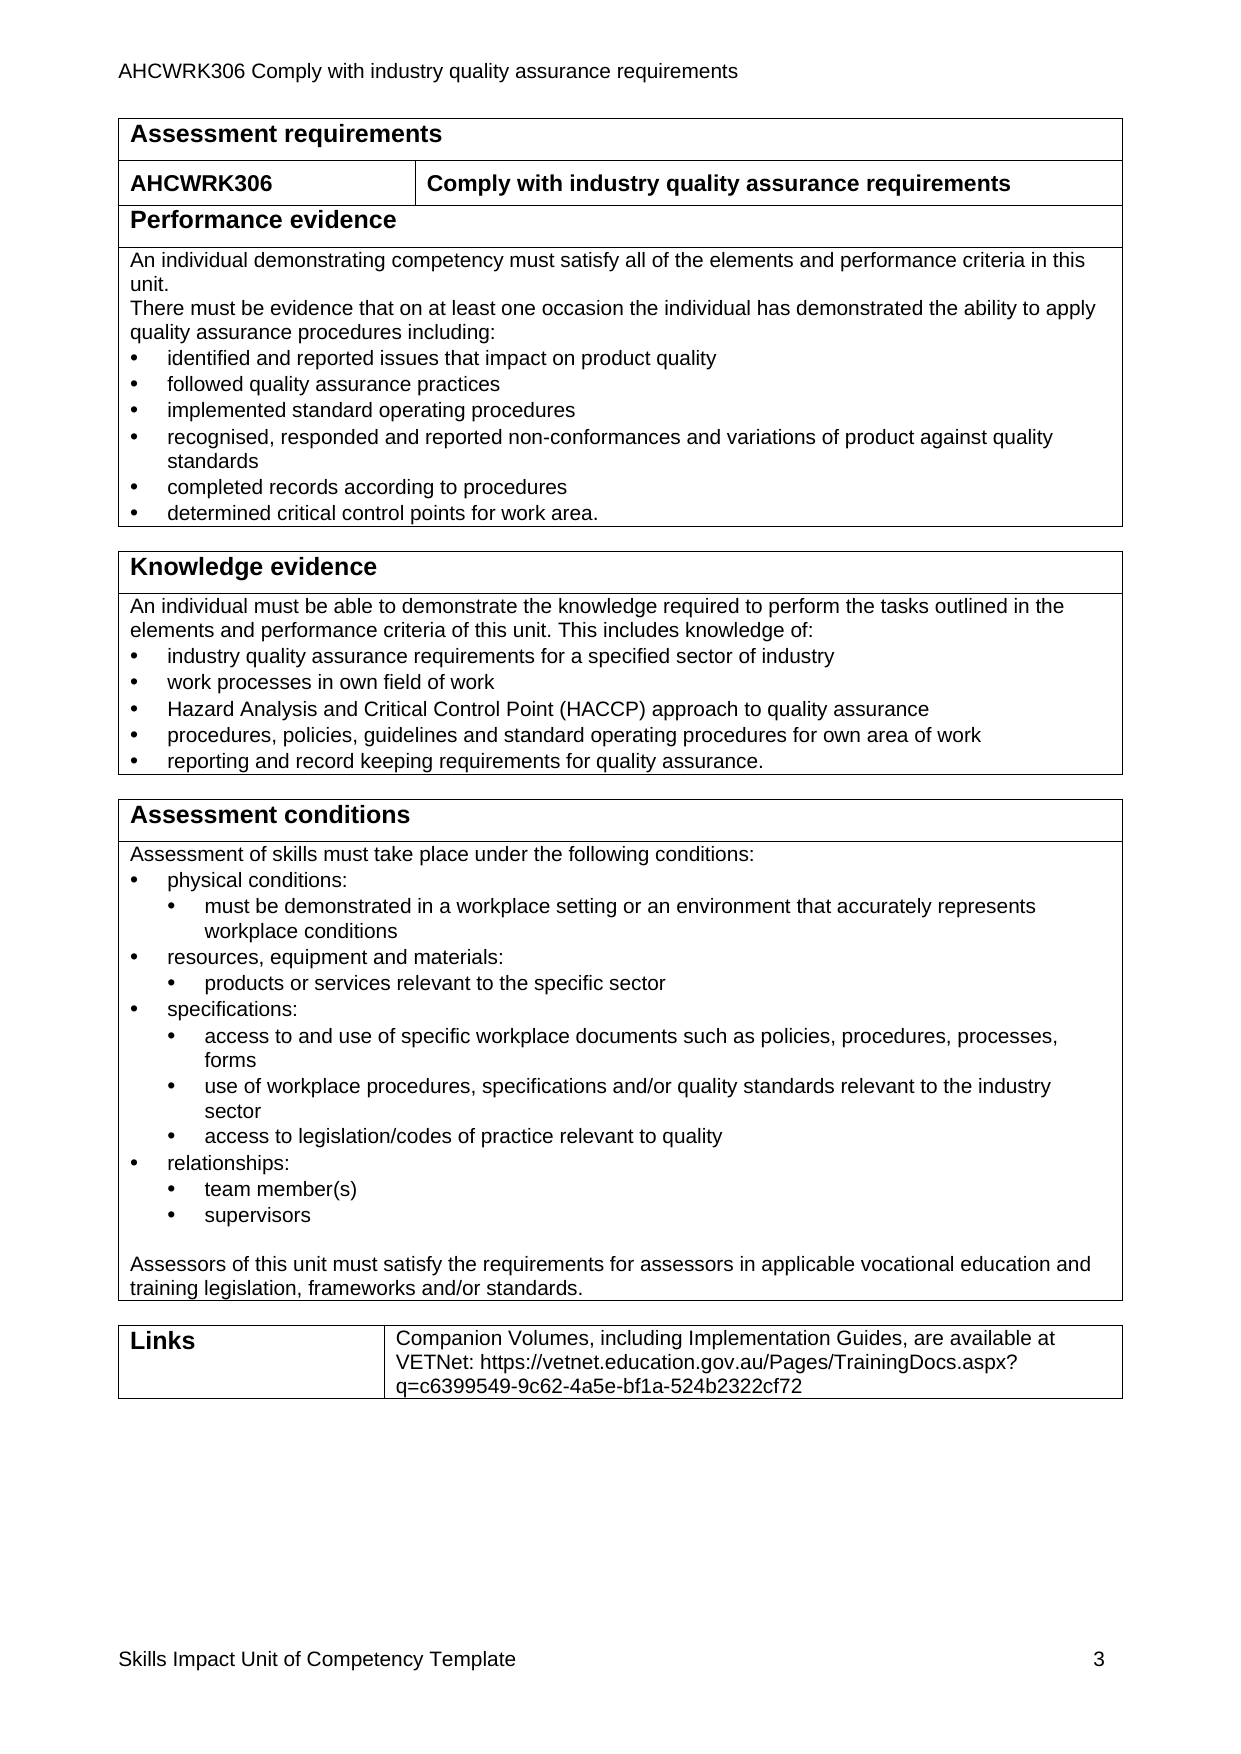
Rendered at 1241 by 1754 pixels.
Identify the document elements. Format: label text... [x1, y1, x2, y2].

table_cell An individual demonstrating competency must satisfy all of the elements and performance criteria in this unit. There must be evidence that on at least one occasion the individual has demonstrated the ability to apply quality assurance procedures including: identified and reported issues that impact on product quality followed quality assurance practices implemented standard operating procedures recognised, responded and reported non-conformances and variations of product against quality standards completed records according to procedures determined critical control points for work area. [119, 248, 1122, 526]
table_cell Performance evidence [119, 206, 1122, 247]
table_cell An individual must be able to demonstrate the knowledge required to perform the tasks outlined in the elements and performance criteria of this unit. This includes knowledge of: industry quality assurance requirements for a specified sector of industry work processes in own field of work Hazard Analysis and Critical Control Point (HACCP) approach to quality assurance procedures, policies, guidelines and standard operating procedures for own area of work reporting and record keeping requirements for quality assurance. [119, 594, 1122, 774]
table_cell AHCWRK306 [119, 161, 415, 204]
table_header Knowledge evidence [119, 552, 1122, 593]
table_cell Comply with industry quality assurance requirements [416, 161, 1122, 204]
table_cell Assessment of skills must take place under the following conditions: physical conditions: must be demonstrated in a workplace setting or an environment that accurately represents workplace conditions resources, equipment and materials: products or services relevant to the specific sector specifications: access to and use of specific workplace documents such as policies, procedures, processes, forms use of workplace procedures, specifications and/or quality standards relevant to the industry sector access to legislation/codes of practice relevant to quality relationships: team member(s) supervisors Assessors of this unit must satisfy the requirements for assessors in applicable vocational education and training legislation, frameworks and/or standards. [119, 842, 1122, 1300]
table_header Assessment conditions [119, 800, 1122, 841]
table_header Assessment requirements [119, 119, 1122, 160]
table_header Companion Volumes, including Implementation Guides, are available at VETNet: https://vetnet.education.gov.au/Pages/TrainingDocs.aspx?q=c6399549-9c62-4a5e-bf1a-524b2322cf72 [385, 1326, 1122, 1398]
table_header Links [119, 1326, 384, 1398]
